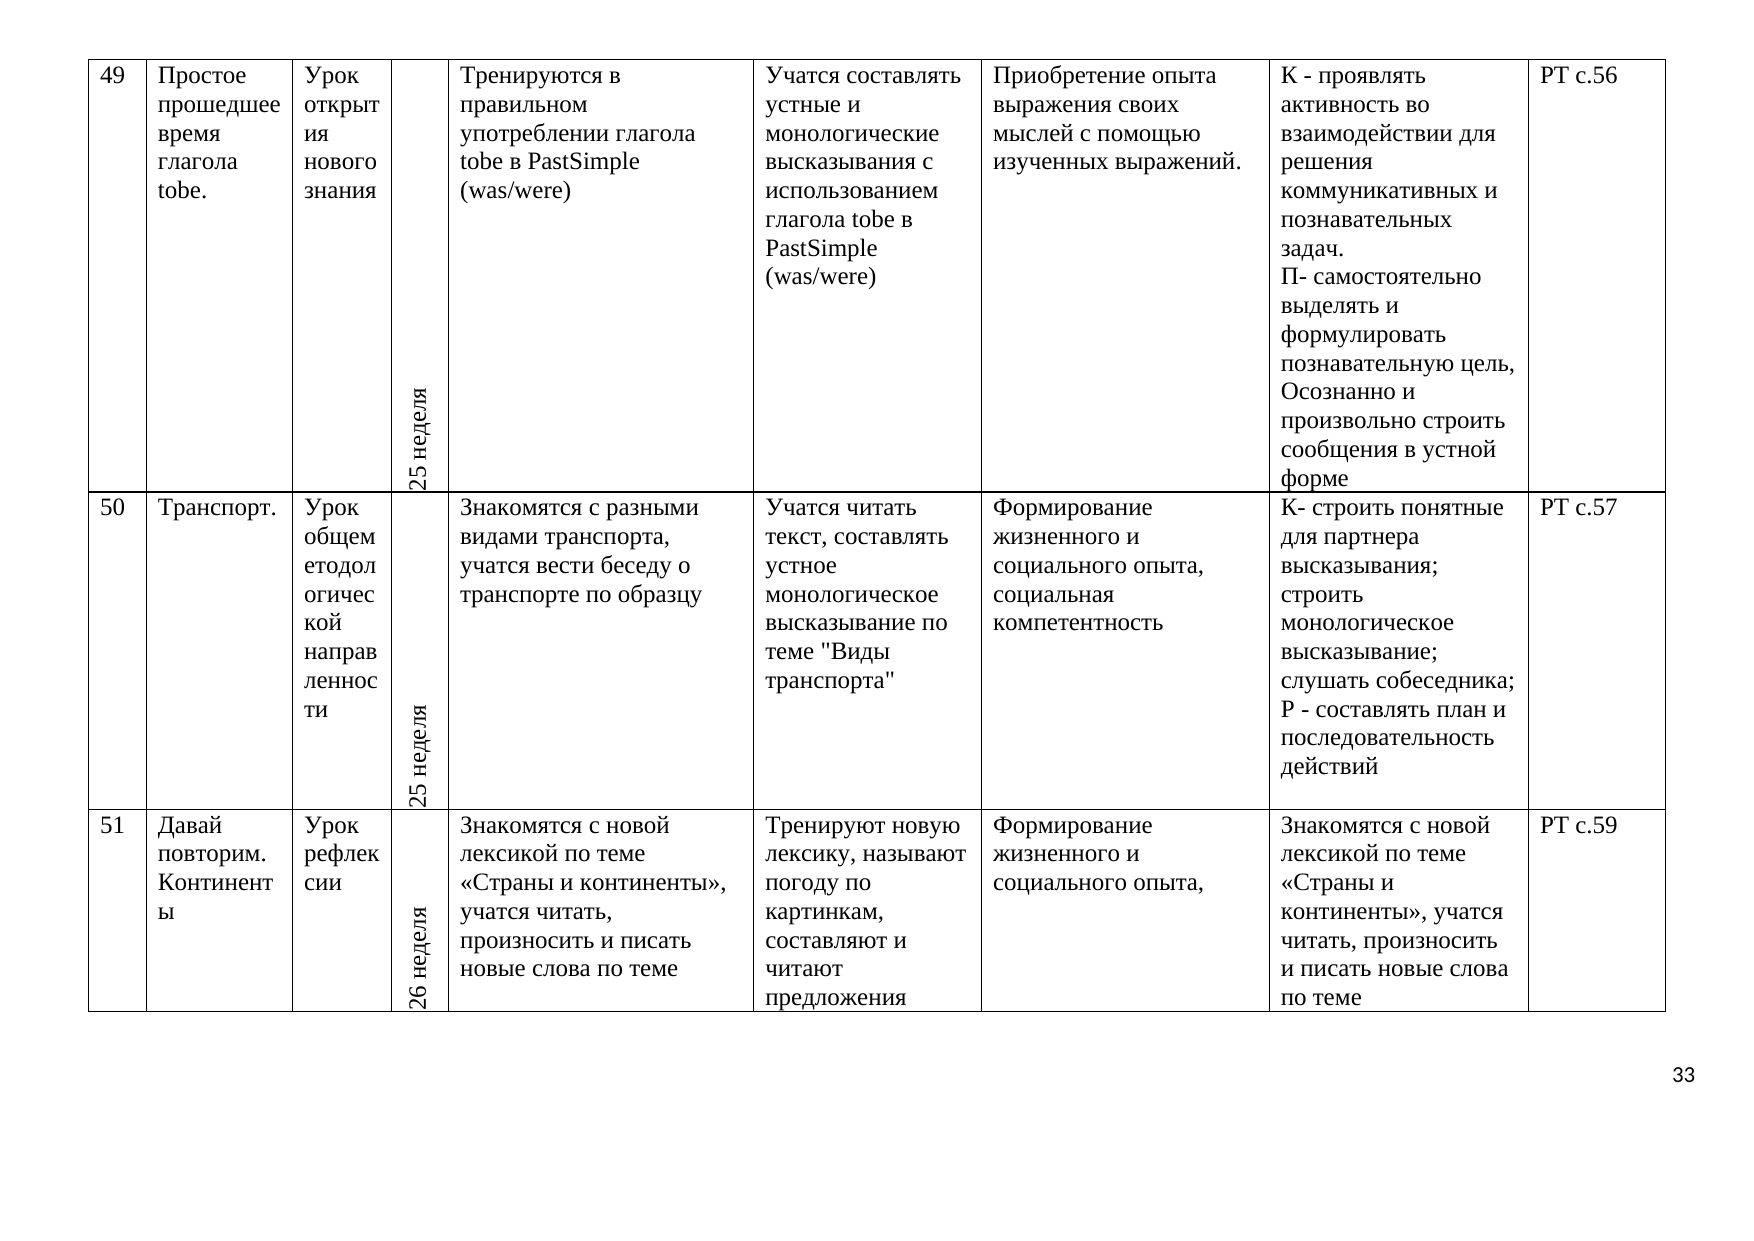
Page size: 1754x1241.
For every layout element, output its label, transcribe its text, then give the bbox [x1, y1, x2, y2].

table_cell 49 [89, 60, 146, 491]
table_cell РТ с.59 [1529, 810, 1665, 1011]
table_cell Учатся составлять устные и монологические высказывания с использованием глагола tobe в PastSimple (was/were) [754, 60, 981, 491]
table_cell Знакомятся с новой лексикой по теме «Страны и континенты», учатся читать, произносить и писать новые слова по теме [449, 810, 753, 1011]
table_cell Знакомятся с разными видами транспорта, учатся вести беседу о транспорте по образцу [449, 493, 753, 809]
table_cell РТ с.56 [1529, 60, 1665, 491]
table_cell Формирование жизненного и социального опыта, [982, 810, 1269, 1011]
table_cell Транспорт. [147, 493, 292, 809]
table_cell К - проявлять активность во взаимодействии для решения коммуникативных и познавательных задач. П- самостоятельно выделять и формулировать познавательную цель, Осознанно и произвольно строить сообщения в устной форме [1270, 60, 1528, 491]
table_cell Знакомятся с новой лексикой по теме «Страны и континенты», учатся читать, произносить и писать новые слова по теме [1270, 810, 1528, 1011]
table_cell Учатся читать текст, составлять устное монологическое высказывание по теме "Виды транспорта" [754, 493, 981, 809]
table_cell 50 [89, 493, 146, 809]
table_cell Тренируются в правильном употреблении глагола tobe в PastSimple (was/were) [449, 60, 753, 491]
table_cell Тренируют новую лексику, называют погоду по картинкам, составляют и читают предложения [754, 810, 981, 1011]
table_cell Урок общеметодологической направленности [293, 493, 391, 809]
table_cell К- строить понятные для партнера высказывания; строить монологическое высказывание; слушать собеседника; Р - составлять план и последовательность действий [1270, 493, 1528, 809]
table_cell 25 неделя [392, 493, 448, 809]
table_cell 26 неделя [392, 810, 448, 1011]
table_cell Приобретение опыта выражения своих мыслей с помощью изученных выражений. [982, 60, 1269, 491]
table_cell Давай повторим. Континенты [147, 810, 292, 1011]
table_cell РТ с.57 [1529, 493, 1665, 809]
table_cell Простое прошедшее время глагола tobe. [147, 60, 292, 491]
table_cell 51 [89, 810, 146, 1011]
table_cell Урок открытия нового знания [293, 60, 391, 491]
table_cell 25 неделя [392, 60, 448, 491]
table_cell Урок рефлексии [293, 810, 391, 1011]
table_cell Формирование жизненного и социального опыта, социальная компетентность [982, 493, 1269, 809]
